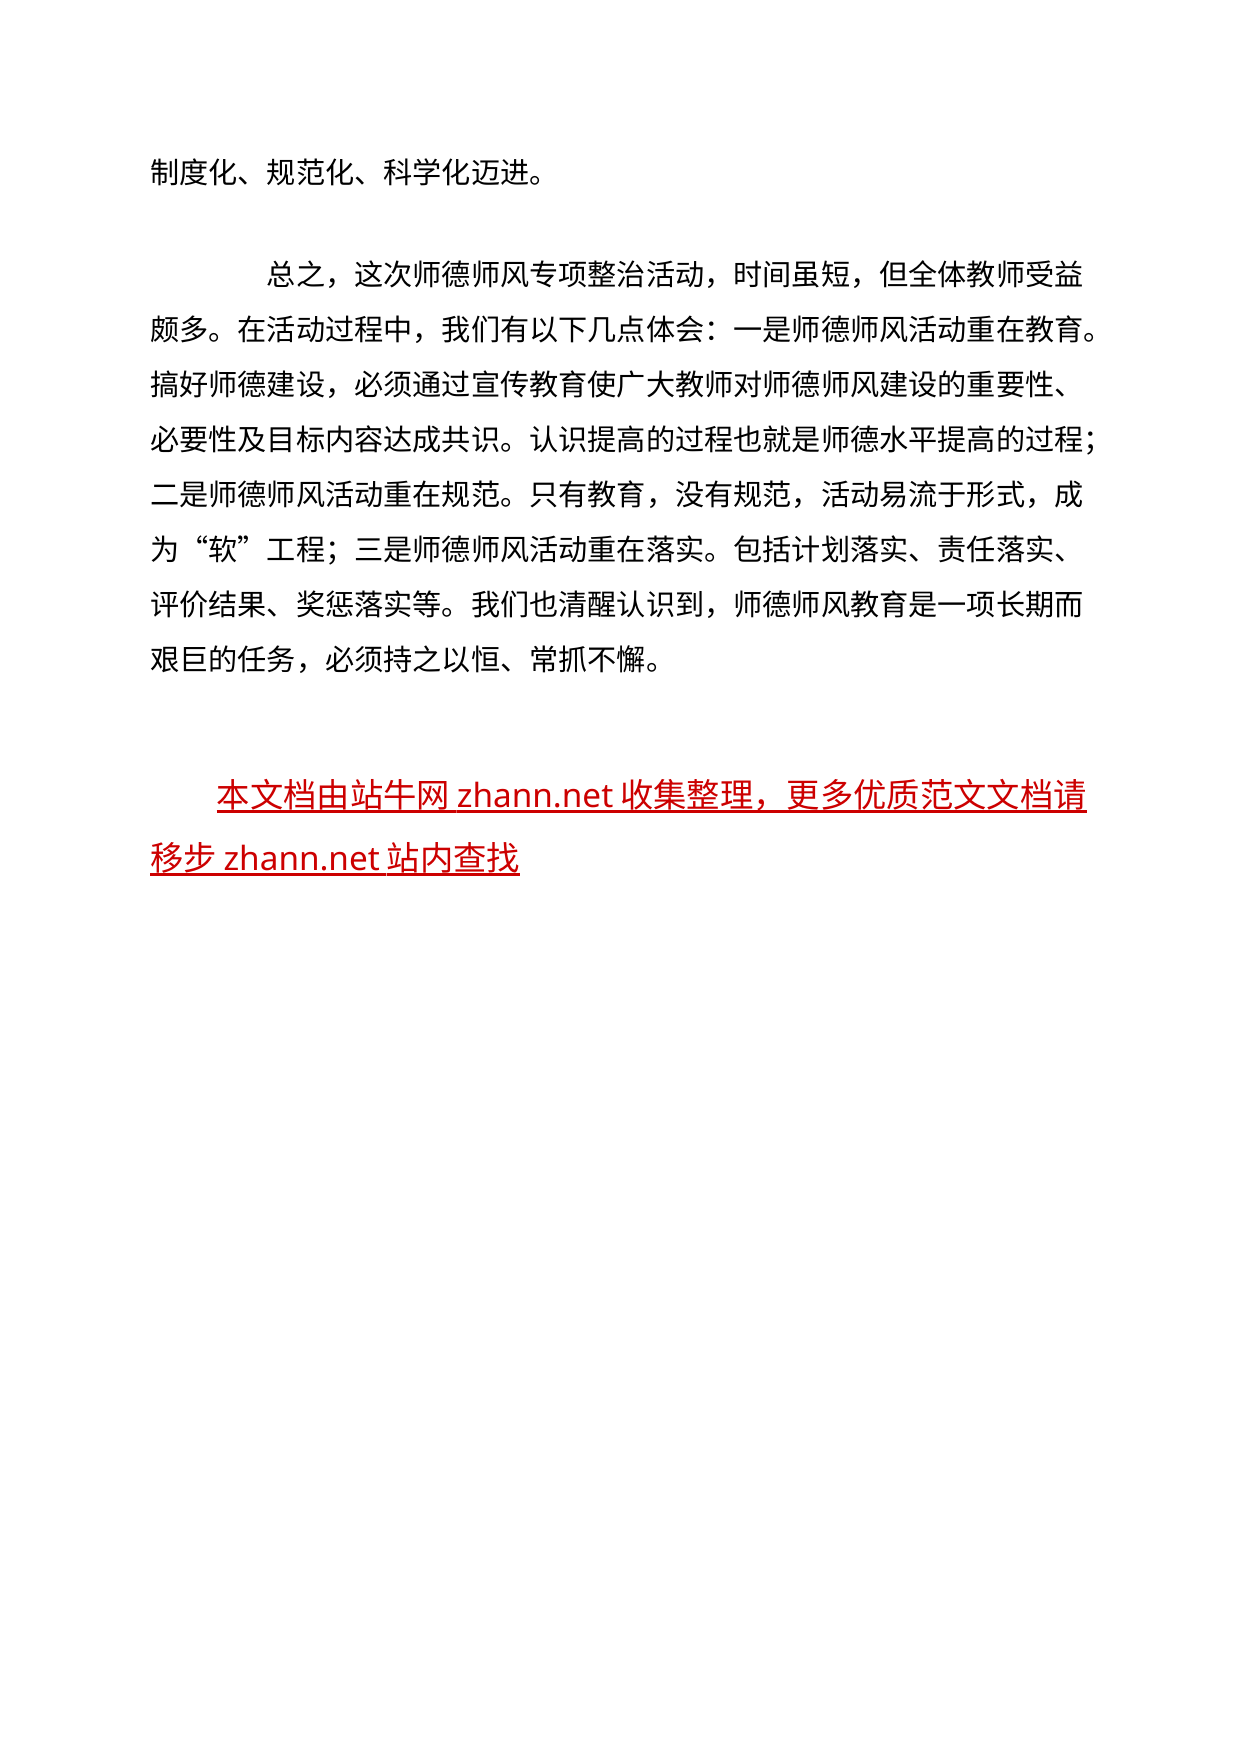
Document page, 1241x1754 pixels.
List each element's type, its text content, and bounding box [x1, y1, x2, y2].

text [150, 150, 1090, 192]
text 总之，这次师德师风专项整治活动，时间虽短，但全体教师受益颇多。在活动过程中，我们有以下几点体会：一是师德师风活动重在教育。搞好师德建设，必须通过宣传教育使广大教师对师德师风建设的重要性、必要性及目标内容达成共识。认识提高的过程也就是师德水平提高的过程；二是师德师风活动重在规范。只有教育，没有规范，活动易流于形式，成为“软”工程；三是师德师风活动重在落实。包括计划落实、责任落实、评价结果、奖惩落实等。我们也清醒认识到，师德师风教育是一项长期而艰巨的任务，必须持之以恒、常抓不懈。 [150, 252, 1090, 678]
text 本文档由站牛网zhann.net收集整理，更多优质范文文档请移步zhann.net站内查找 [150, 769, 1090, 880]
